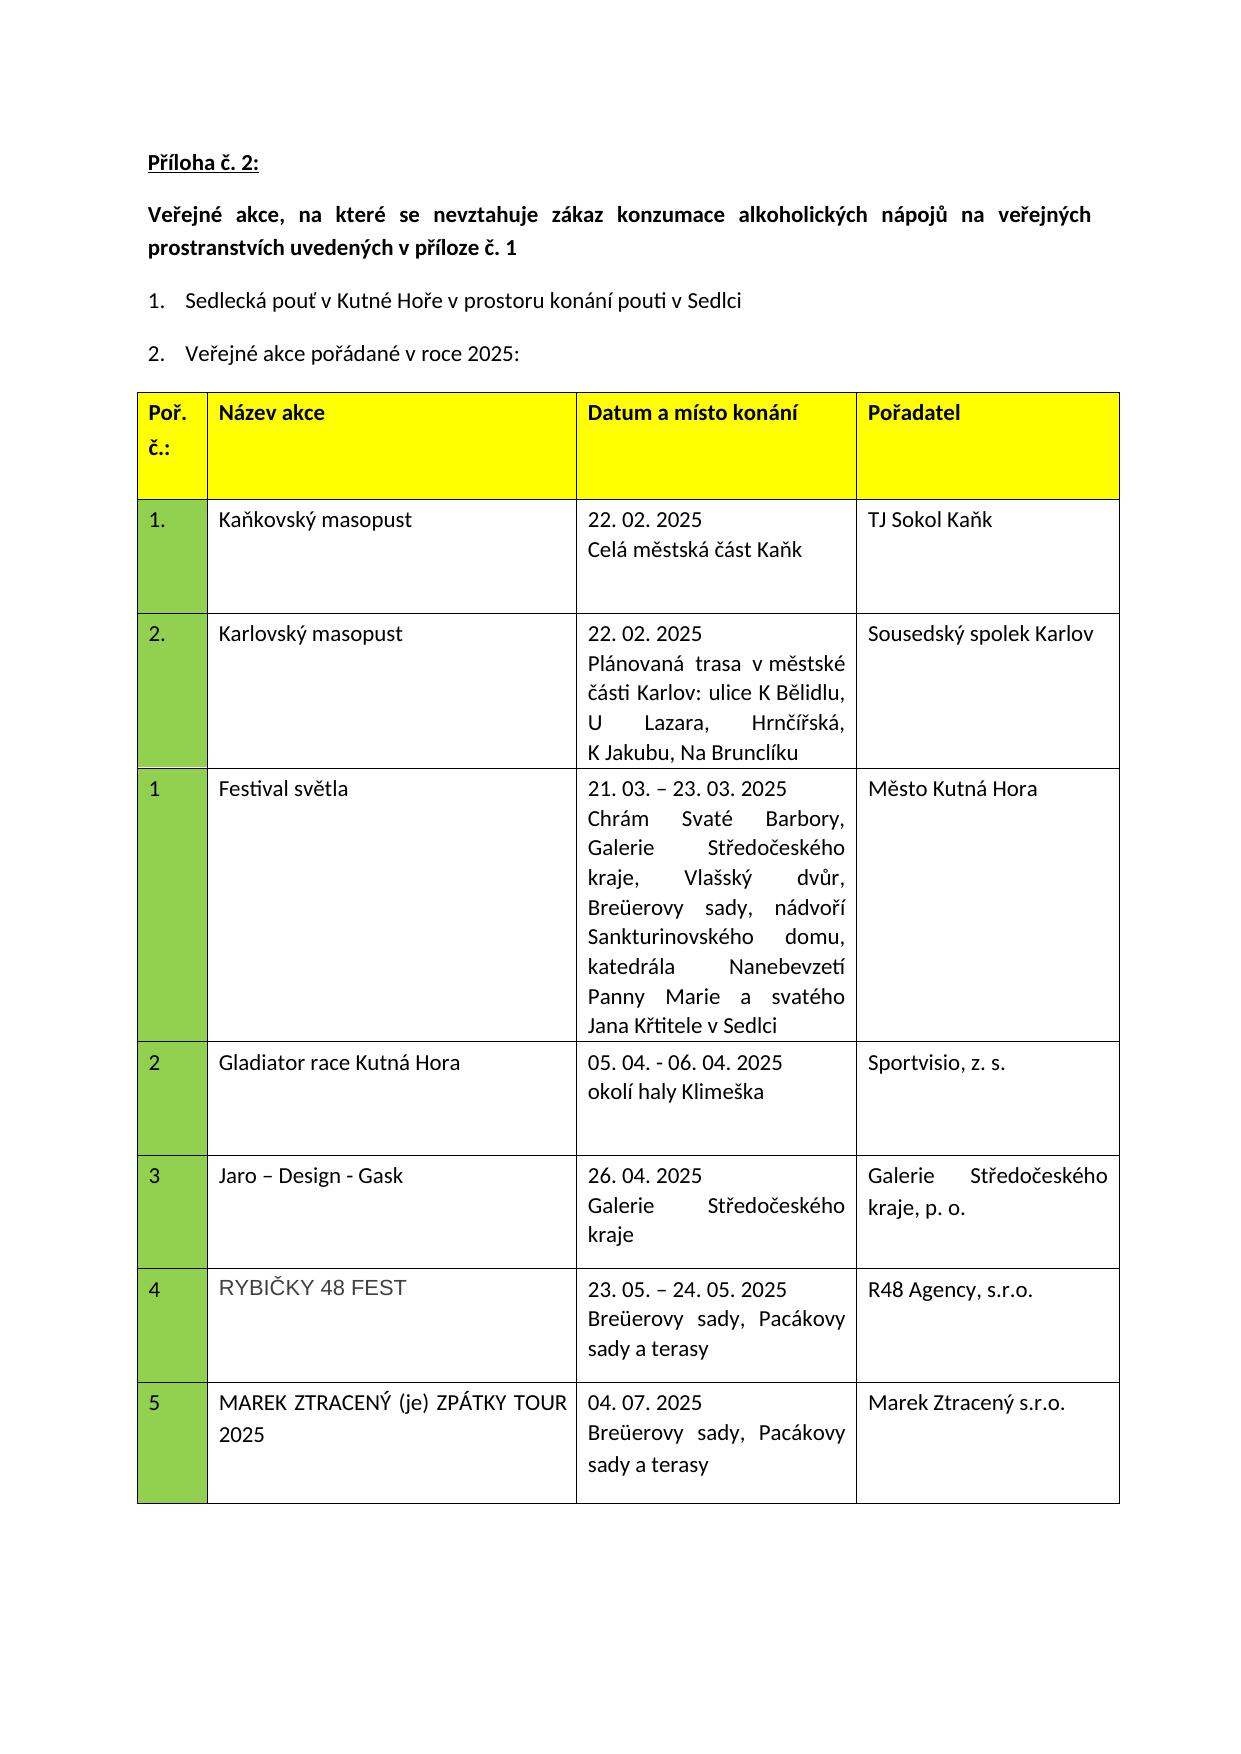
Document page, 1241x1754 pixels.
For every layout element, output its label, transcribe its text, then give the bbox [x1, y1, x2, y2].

table_cell 5 [138, 1383, 207, 1503]
table_cell MAREK ZTRACENÝ (je) ZPÁTKY TOUR 2025 [208, 1383, 576, 1503]
table_cell Jaro – Design - Gask [208, 1156, 576, 1268]
table_cell 1. [138, 500, 207, 613]
table_cell RYBIČKY 48 FEST [208, 1269, 576, 1382]
table_cell 04. 07. 2025 Breüerovy sady, Pacákovy sady a terasy [577, 1383, 856, 1503]
table_header Datum a místo konání [577, 393, 856, 499]
table_cell 22. 02. 2025 Celá městská část Kaňk [577, 500, 856, 613]
table_cell Sousedský spolek Karlov [857, 614, 1119, 767]
table_cell Festival světla [208, 769, 576, 1041]
table_cell 1 [138, 769, 207, 1041]
table_cell 26. 04. 2025 Galerie Středočeského kraje [577, 1156, 856, 1268]
table_cell Gladiator race Kutná Hora [208, 1042, 576, 1155]
table_header Pořadatel [857, 393, 1119, 499]
table_cell Město Kutná Hora [857, 769, 1119, 1041]
table_cell Marek Ztracený s.r.o. [857, 1383, 1119, 1503]
table_cell 23. 05. – 24. 05. 2025 Breüerovy sady, Pacákovy sady a terasy [577, 1269, 856, 1382]
table_cell Sportvisio, z. s. [857, 1042, 1119, 1155]
table_cell Karlovský masopust [208, 614, 576, 767]
table_cell Galerie Středočeského kraje, p. o. [857, 1156, 1119, 1268]
table_cell 22. 02. 2025 Plánovaná trasa v městské části Karlov: ulice K Bělidlu, U Lazara, Hrnčířská, K Jakubu, Na Brunclíku [577, 614, 856, 767]
table_cell R48 Agency, s.r.o. [857, 1269, 1119, 1382]
table_cell 2. [138, 614, 207, 767]
table_header Poř. č.: [138, 393, 207, 499]
table_cell 05. 04. - 06. 04. 2025 okolí haly Klimeška [577, 1042, 856, 1155]
list Sedlecká pouť v Kutné Hoře v prostoru konání pouti v Sedlci [148, 286, 1093, 314]
table_header Název akce [208, 393, 576, 499]
table_cell TJ Sokol Kaňk [857, 500, 1119, 613]
table_cell 2 [138, 1042, 207, 1155]
table_cell 3 [138, 1156, 207, 1268]
text Veřejné akce, na které se nevztahuje zákaz konzumace alkoholických nápojů na veřejných prostranstvích uvedených v příloze č. 1 [148, 201, 1093, 261]
table_cell 21. 03. – 23. 03. 2025 Chrám Svaté Barbory, Galerie Středočeského kraje, Vlašský dvůr, Breüerovy sady, nádvoří Sankturinovského domu, katedrála Nanebevzetí Panny Marie a svatého Jana Křtitele v Sedlci [577, 769, 856, 1041]
table_cell Kaňkovský masopust [208, 500, 576, 613]
text Příloha č. 2: [148, 148, 1093, 176]
list Veřejné akce pořádané v roce 2025: [148, 339, 1093, 367]
table_cell 4 [138, 1269, 207, 1382]
